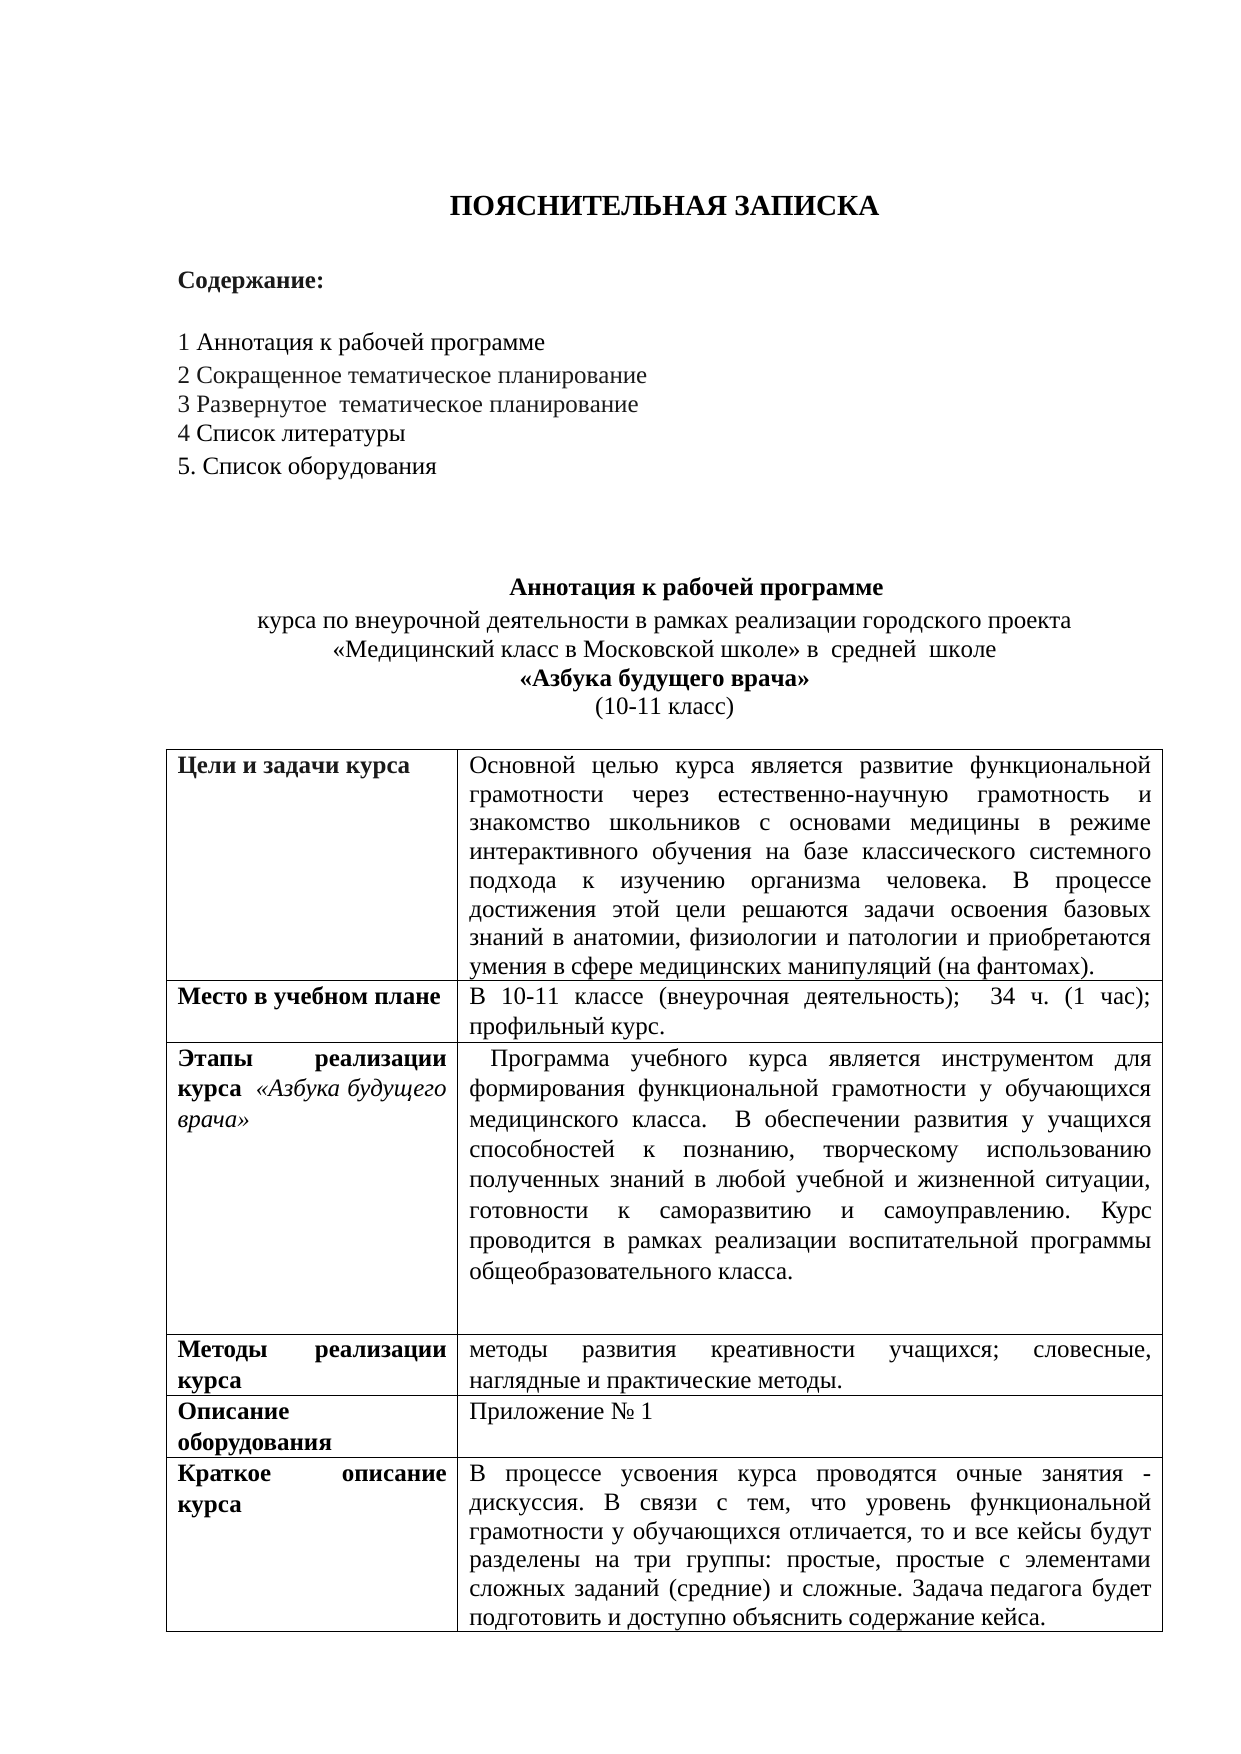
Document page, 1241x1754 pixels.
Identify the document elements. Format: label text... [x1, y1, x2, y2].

text Аннотация к рабочей программе [241, 572, 1152, 601]
table_cell Этапы реализации курса «Азбука будущего врача» [167, 1043, 457, 1333]
table_cell Программа учебного курса является инструментом для формирования функциональной грамотности у обучающихся медицинского класса. В обеспечении развития у учащихся способностей к познанию, творческому использованию полученных знаний в любой учебной и жизненной ситуации, готовности к саморазвитию и самоуправлению. Курс проводится в рамках реализации воспитательной программы общеобразовательного класса. [458, 1043, 1162, 1333]
text 2 Сокращенное тематическое планирование [177, 360, 1152, 389]
text Содержание: [177, 266, 1152, 294]
table_cell Методы реализации курса [167, 1335, 457, 1395]
text 5. Список оборудования [177, 451, 1152, 480]
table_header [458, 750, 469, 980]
text «Азбука будущего врача» [177, 663, 1152, 691]
text 4 Список литературы [177, 418, 1152, 447]
table_cell Описание оборудования [167, 1396, 457, 1457]
text ПОЯСНИТЕЛЬНАЯ ЗАПИСКА [177, 188, 1152, 222]
table_header Цели и задачи курса [167, 750, 457, 980]
table_cell В 10-11 классе (внеурочная деятельность); 34 ч. (1 час); профильный курс. [458, 981, 1162, 1042]
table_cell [458, 1458, 1162, 1631]
text 1 Аннотация к рабочей программе [177, 327, 1152, 356]
table_cell Приложение № 1 [458, 1396, 1162, 1457]
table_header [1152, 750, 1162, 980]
text курса по внеурочной деятельности в рамках реализации городского проекта «Медицинский класс в Московской школе» в средней школе [177, 605, 1152, 663]
text 3 Развернутое тематическое планирование [177, 389, 1152, 418]
table_cell методы развития креативности учащихся; словесные, наглядные и практические методы. [458, 1335, 1162, 1395]
text (10-11 класс) [177, 691, 1152, 720]
table_cell Место в учебном плане [167, 981, 457, 1042]
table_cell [167, 1458, 457, 1631]
